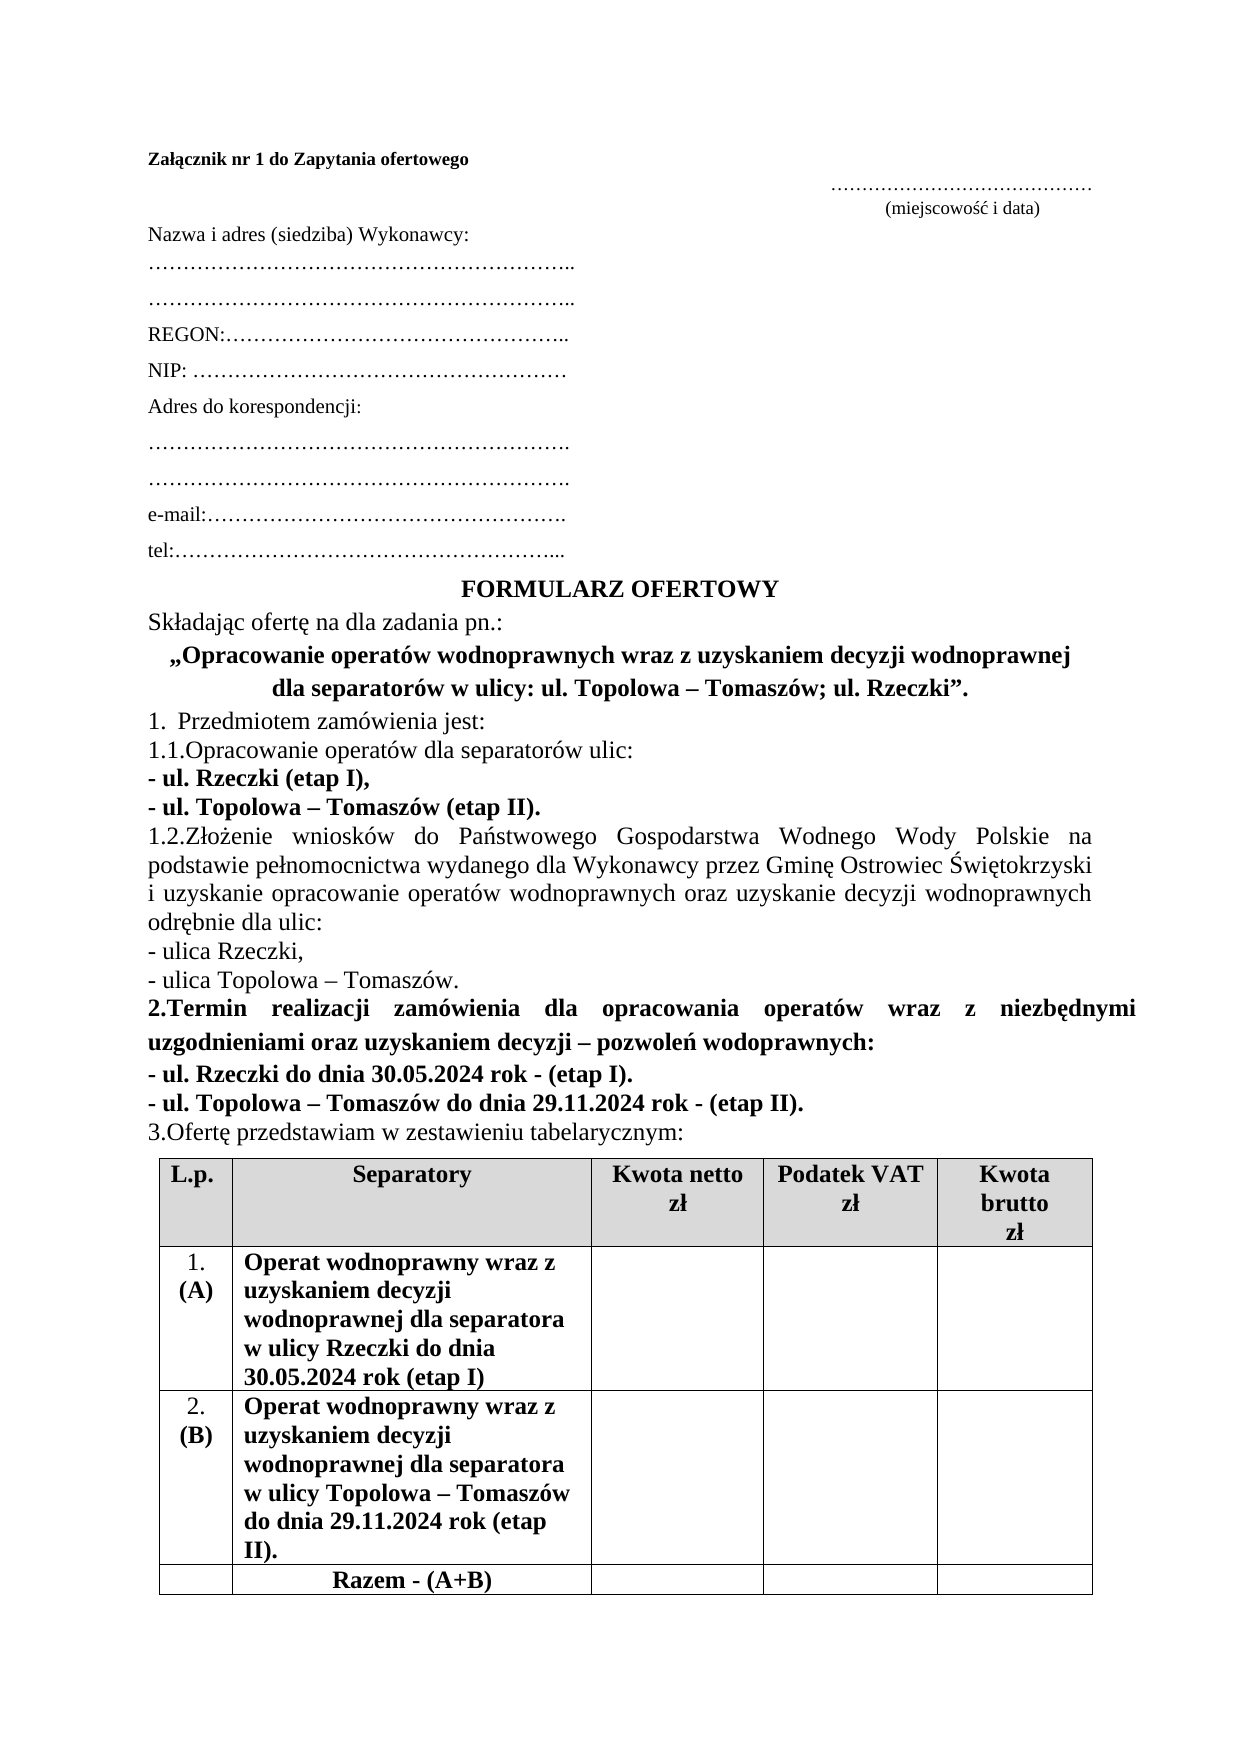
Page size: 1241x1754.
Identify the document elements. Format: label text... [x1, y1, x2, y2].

text …………………………………………………….. [148, 286, 1093, 310]
table_cell [938, 1565, 1092, 1594]
text - ul. Rzeczki do dnia 30.05.2024 rok - (etap I). [148, 1059, 1137, 1088]
text 3.Ofertę przedstawiam w zestawieniu tabelarycznym: [148, 1117, 1137, 1146]
text 1.1.Opracowanie operatów dla separatorów ulic: [148, 735, 1093, 763]
table_header L.p. [160, 1159, 232, 1246]
text Nazwa i adres (siedziba) Wykonawcy: [148, 222, 1093, 246]
table_header Separatory [233, 1159, 591, 1246]
text tel:………………………………………………... [148, 538, 1093, 562]
table_cell 1. (A) [160, 1247, 232, 1390]
text e-mail:……………………………………………. [148, 502, 1093, 526]
table_cell Razem - (A+B) [233, 1565, 591, 1594]
table_cell 2. (B) [160, 1391, 232, 1564]
text ……………………………………………………. [148, 430, 1093, 454]
table_cell [592, 1565, 763, 1594]
table_cell [764, 1391, 937, 1564]
text (miejscowość i data) [148, 197, 1093, 219]
table_cell [592, 1391, 763, 1564]
table_cell Operat wodnoprawny wraz z uzyskaniem decyzji wodnoprawnej dla separatora w ulicy Topolowa – Tomaszów do dnia 29.11.2024 rok (etap II). [233, 1391, 591, 1564]
text Adres do korespondencji: [148, 394, 1093, 418]
table_cell [160, 1565, 232, 1594]
table_cell [938, 1391, 1092, 1564]
table_cell [764, 1565, 937, 1594]
text - ul. Rzeczki (etap I), [148, 763, 1093, 792]
list Przedmiotem zamówienia jest: [148, 706, 1093, 735]
table_cell [592, 1247, 763, 1390]
text 2.Termin realizacji zamówienia dla opracowania operatów wraz z niezbędnymi uzgodnieniami oraz uzyskaniem decyzji – pozwoleń wodoprawnych: [148, 993, 1137, 1055]
text NIP: ……………………………………………… [148, 358, 1093, 382]
text ……………………………………………………. [148, 466, 1093, 490]
text 1.2.Złożenie wniosków do Państwowego Gospodarstwa Wodnego Wody Polskie na podstawie pełnomocnictwa wydanego dla Wykonawcy przez Gminę Ostrowiec Świętokrzyski i uzyskanie opracowanie operatów wodnoprawnych oraz uzyskanie decyzji wodnoprawnych odrębnie dla ulic: [148, 821, 1093, 936]
text REGON:………………………………………….. [148, 322, 1093, 346]
text FORMULARZ OFERTOWY [148, 574, 1093, 603]
table_cell [938, 1247, 1092, 1390]
text - ul. Topolowa – Tomaszów do dnia 29.11.2024 rok - (etap II). [148, 1088, 1137, 1117]
table_header Kwota brutto zł [938, 1159, 1092, 1246]
text Składając ofertę na dla zadania pn.: [148, 607, 1093, 636]
text - ulica Topolowa – Tomaszów. [148, 965, 1093, 993]
text …………………………………… [148, 172, 1093, 194]
table_header Kwota netto zł [592, 1159, 763, 1246]
table_cell [764, 1247, 937, 1390]
text …………………………………………………….. [148, 249, 1093, 274]
text - ul. Topolowa – Tomaszów (etap II). [148, 792, 1093, 821]
text - ulica Rzeczki, [148, 936, 1093, 965]
text Załącznik nr 1 do Zapytania ofertowego [148, 148, 1093, 169]
table_header Podatek VAT zł [764, 1159, 937, 1246]
text „Opracowanie operatów wodnoprawnych wraz z uzyskaniem decyzji wodnoprawnej dla separatorów w ulicy: ul. Topolowa – Tomaszów; ul. Rzeczki”. [148, 640, 1093, 702]
table_cell Operat wodnoprawny wraz z uzyskaniem decyzji wodnoprawnej dla separatora w ulicy Rzeczki do dnia 30.05.2024 rok (etap I) [233, 1247, 591, 1390]
